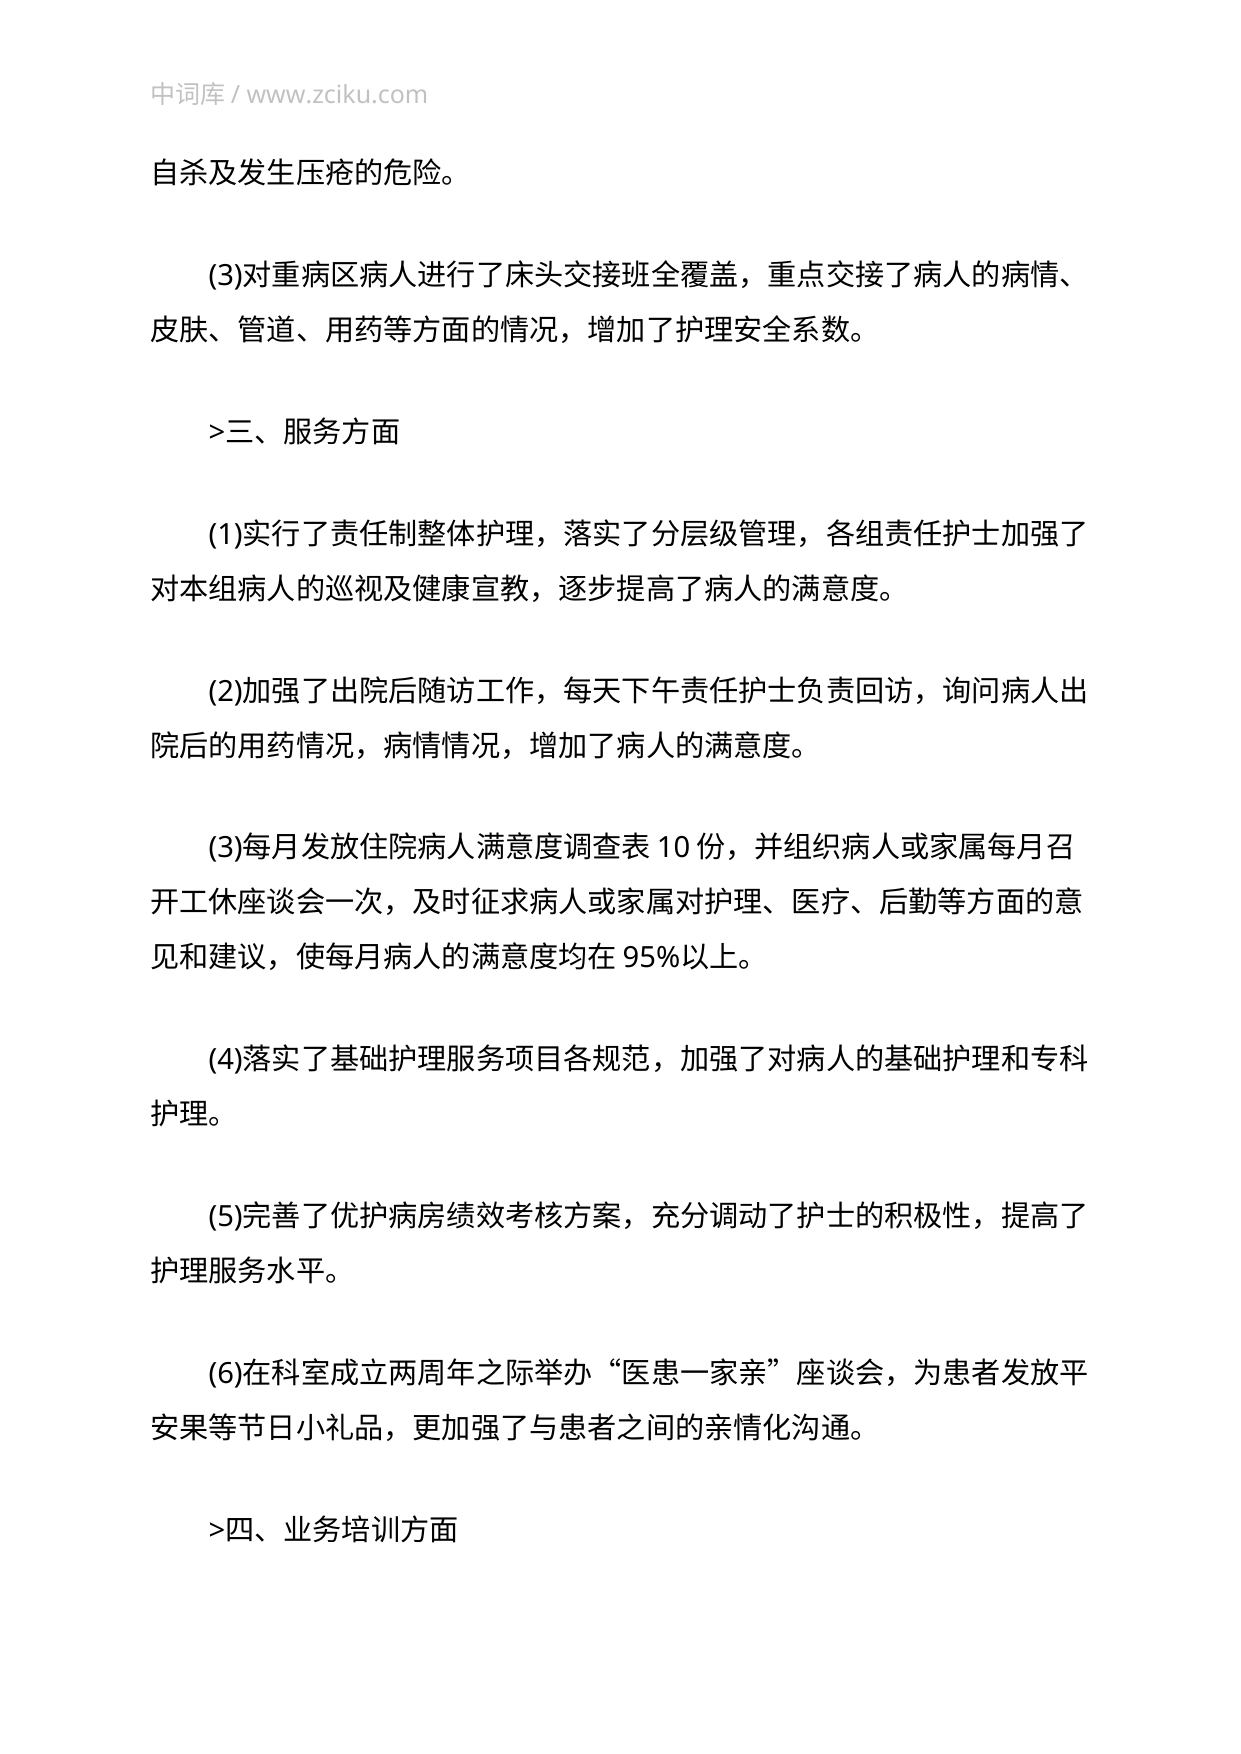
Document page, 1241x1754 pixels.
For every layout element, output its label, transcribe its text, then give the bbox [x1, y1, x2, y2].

text (4)落实了基础护理服务项目各规范，加强了对病人的基础护理和专科护理。 [150, 1036, 1090, 1133]
text (5)完善了优护病房绩效考核方案，充分调动了护士的积极性，提高了护理服务水平。 [150, 1193, 1090, 1290]
text (1)实行了责任制整体护理，落实了分层级管理，各组责任护士加强了对本组病人的巡视及健康宣教，逐步提高了病人的满意度。 [150, 511, 1090, 608]
text (6)在科室成立两周年之际举办“医患一家亲”座谈会，为患者发放平安果等节日小礼品，更加强了与患者之间的亲情化沟通。 [150, 1349, 1090, 1447]
text (3)对重病区病人进行了床头交接班全覆盖，重点交接了病人的病情、皮肤、管道、用药等方面的情况，增加了护理安全系数。 [150, 252, 1090, 349]
text >四、业务培训方面 [150, 1506, 1090, 1549]
text (2)加强了出院后随访工作，每天下午责任护士负责回访，询问病人出院后的用药情况，病情情况，增加了病人的满意度。 [150, 667, 1090, 764]
text >三、服务方面 [150, 408, 1090, 451]
text (3)每月发放住院病人满意度调查表10份，并组织病人或家属每月召开工休座谈会一次，及时征求病人或家属对护理、医疗、后勤等方面的意见和建议，使每月病人的满意度均在95%以上。 [150, 824, 1090, 976]
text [150, 150, 1090, 192]
